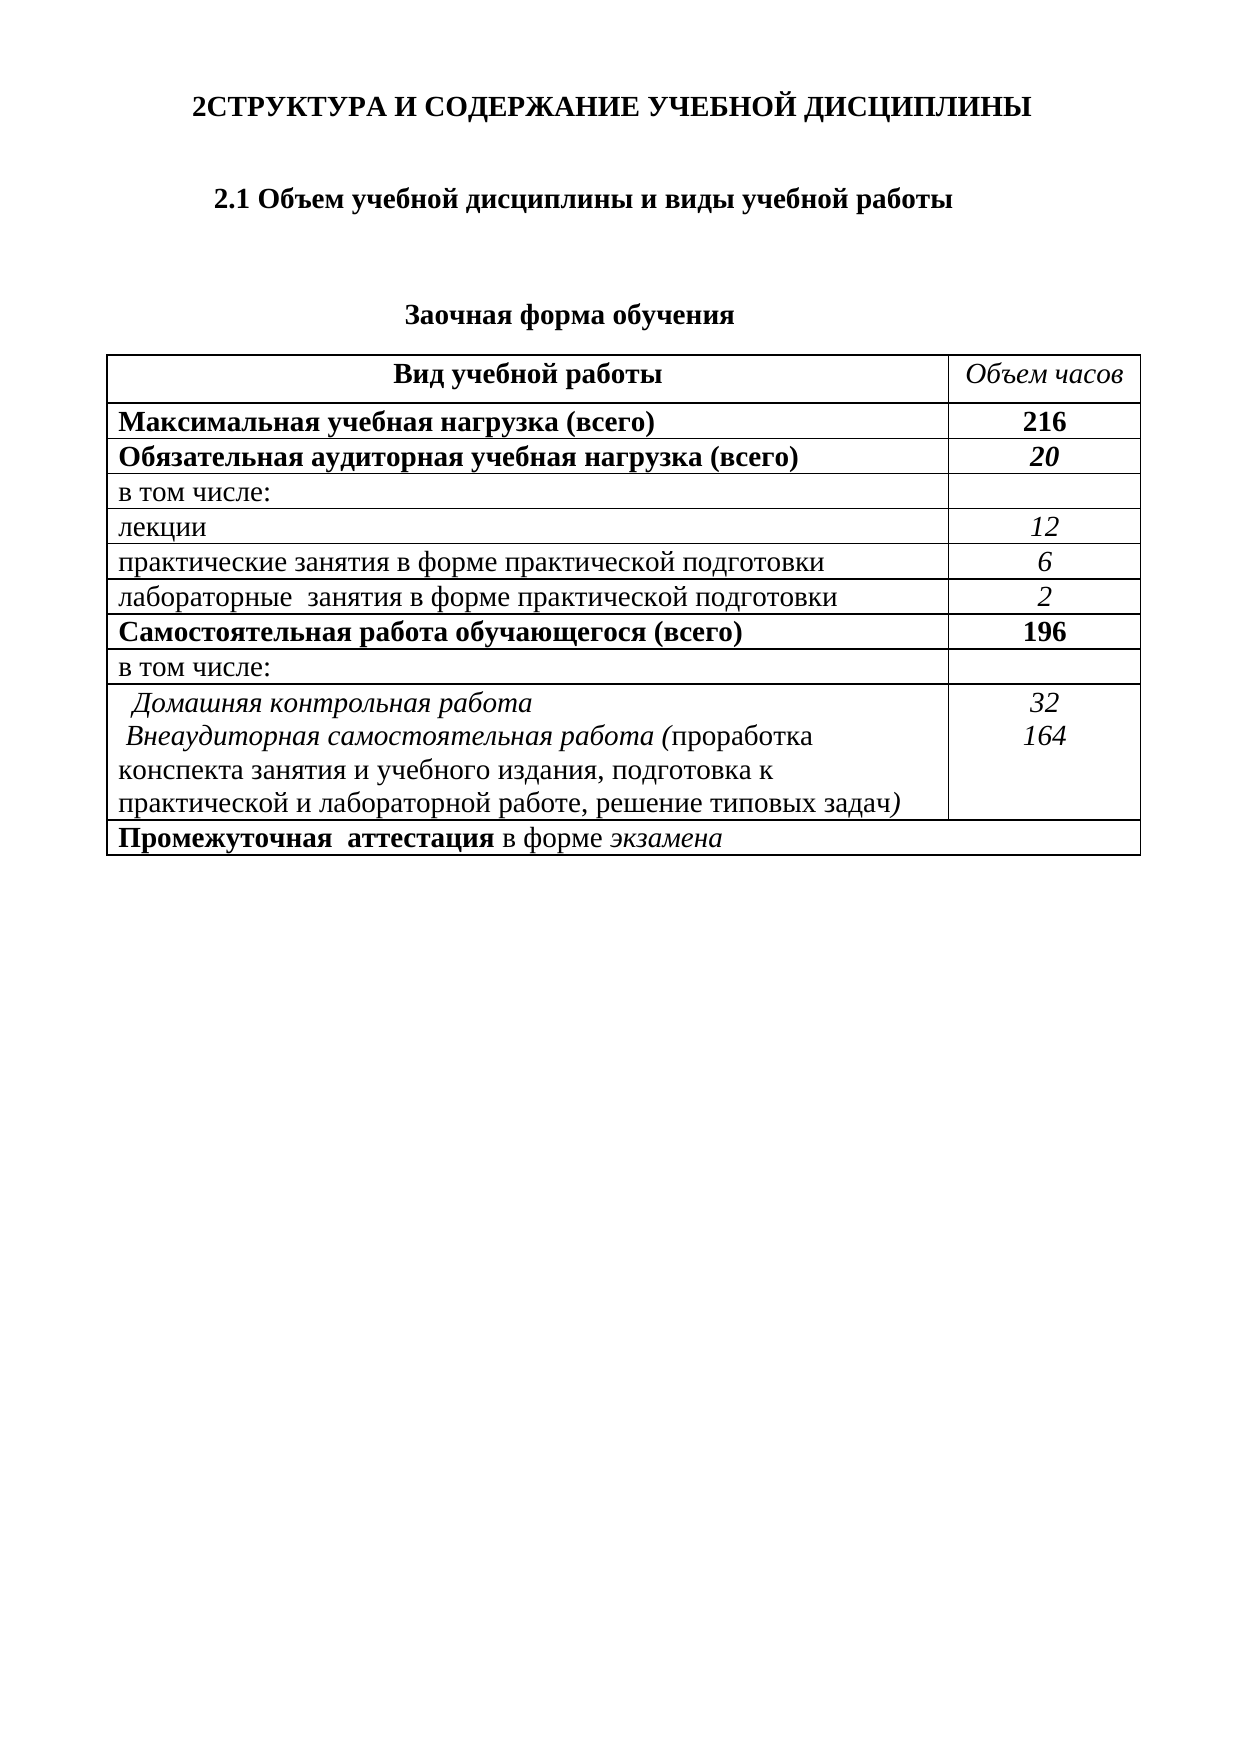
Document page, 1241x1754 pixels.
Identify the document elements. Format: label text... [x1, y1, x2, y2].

table_cell [949, 650, 1140, 683]
table_cell Максимальная учебная нагрузка (всего) [108, 404, 948, 437]
table_cell лекции [108, 509, 948, 543]
table_header Объем часов [949, 356, 1140, 402]
text 2СТРУКТУРА И СОДЕРЖАНИЕ УЧЕБНОЙ ДИСЦИПЛИНЫ [118, 89, 1152, 122]
table_header Вид учебной работы [108, 356, 948, 402]
table_cell 20 [949, 439, 1140, 472]
table_cell Промежуточная аттестация в форме экзамена [108, 821, 1140, 854]
text Заочная форма обучения [118, 297, 1152, 330]
table_cell Самостоятельная работа обучающегося (всего) [108, 615, 948, 648]
table_cell в том числе: [108, 650, 948, 683]
table_cell 196 [949, 615, 1140, 648]
table_cell 32 164 [949, 685, 1140, 819]
table_cell в том числе: [108, 474, 948, 508]
table_cell практические занятия в форме практической подготовки [108, 544, 948, 578]
table_cell 216 [949, 404, 1140, 437]
table_cell [949, 474, 1140, 508]
table_cell лабораторные занятия в форме практической подготовки [108, 580, 948, 613]
table_cell 6 [949, 544, 1140, 578]
table_cell Обязательная аудиторная учебная нагрузка (всего) [108, 439, 948, 472]
table_cell 12 [949, 509, 1140, 543]
table_cell 2 [949, 580, 1140, 613]
text 2.1 Объем учебной дисциплины и виды учебной работы [118, 182, 1152, 215]
table_cell Домашняя контрольная работа Внеаудиторная самостоятельная работа (проработка конспекта занятия и учебного издания, подготовка к практической и лабораторной работе, решение типовых задач) [108, 685, 948, 819]
